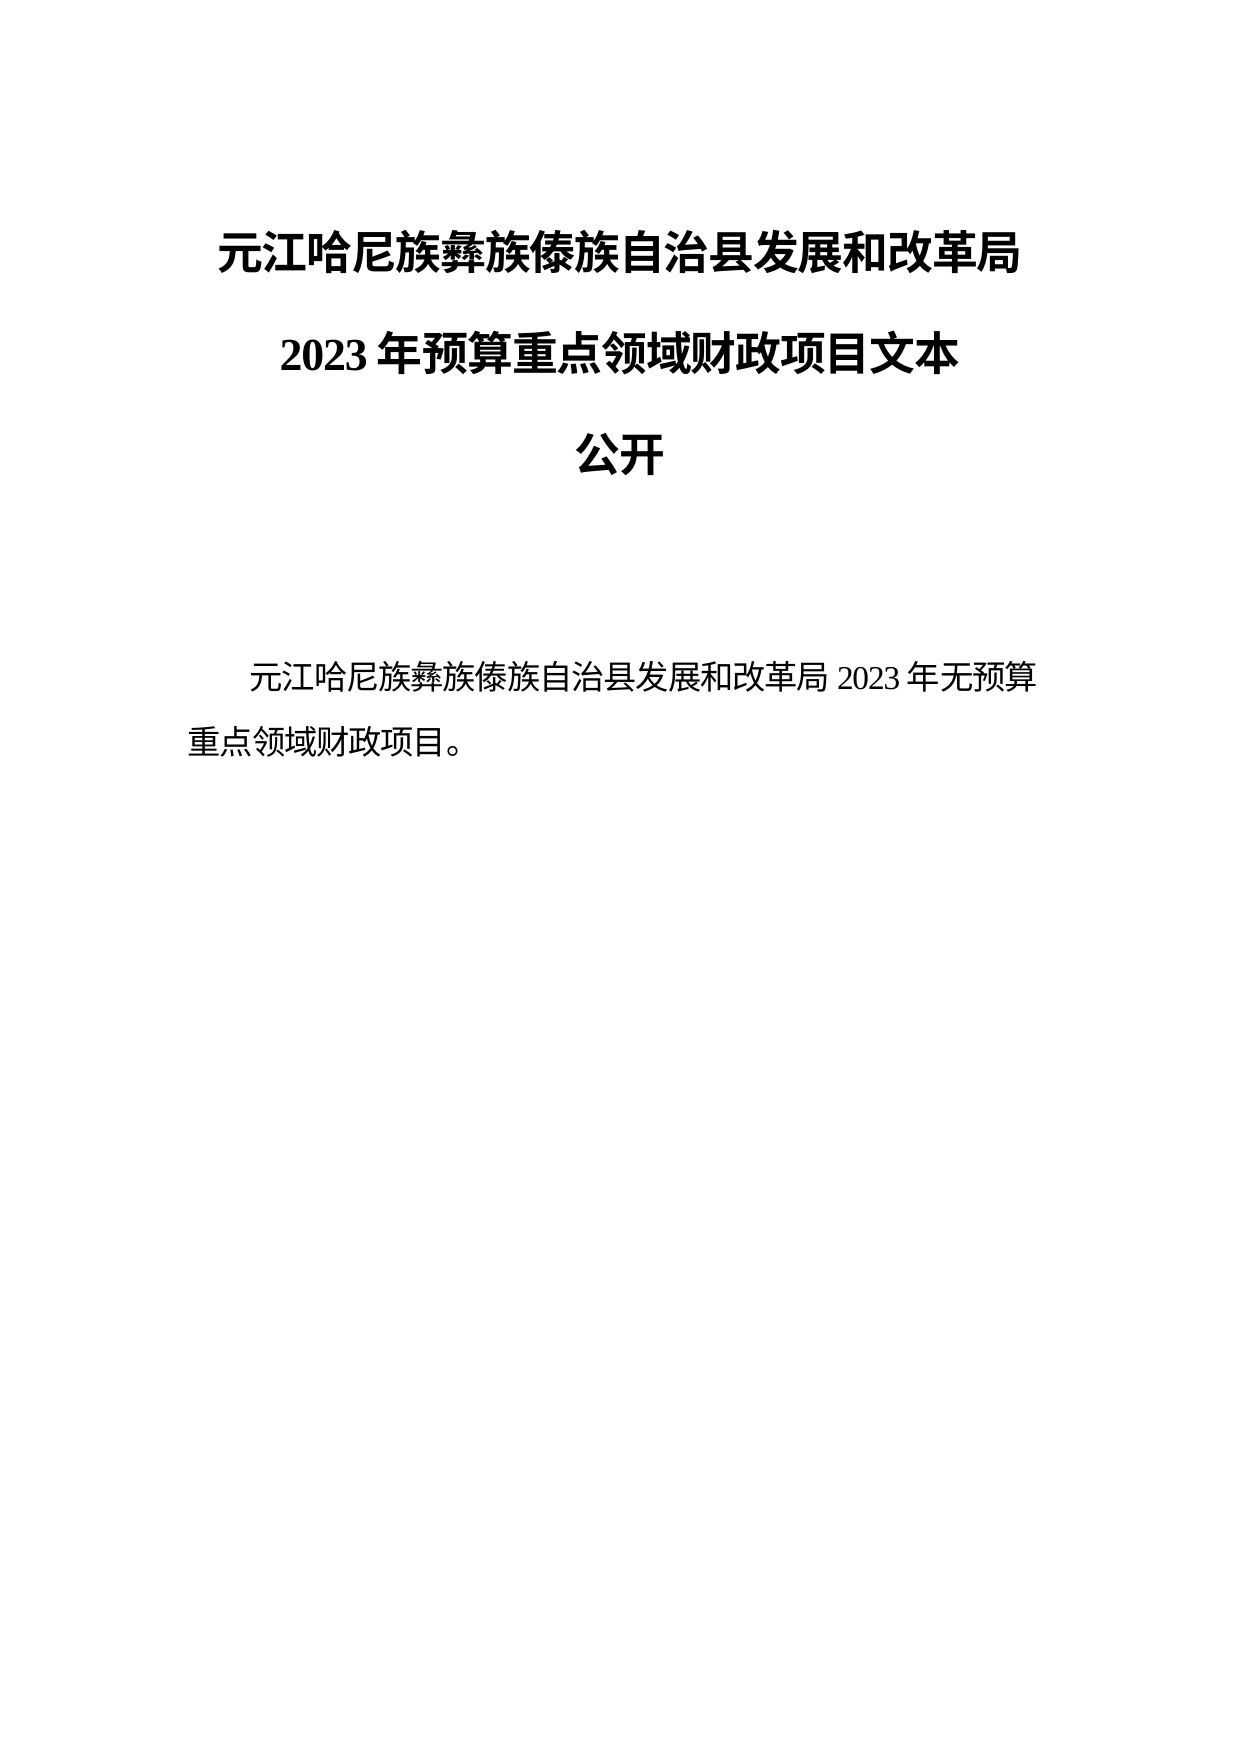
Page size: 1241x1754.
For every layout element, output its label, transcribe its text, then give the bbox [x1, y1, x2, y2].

text 2023年预算重点领域财政项目文本 [187, 302, 1053, 399]
text 公开 [187, 403, 1053, 500]
text 元江哈尼族彝族傣族自治县发展和改革局 [187, 201, 1053, 299]
text 元江哈尼族彝族傣族自治县发展和改革局2023年无预算重点领域财政项目。 [187, 643, 1053, 773]
